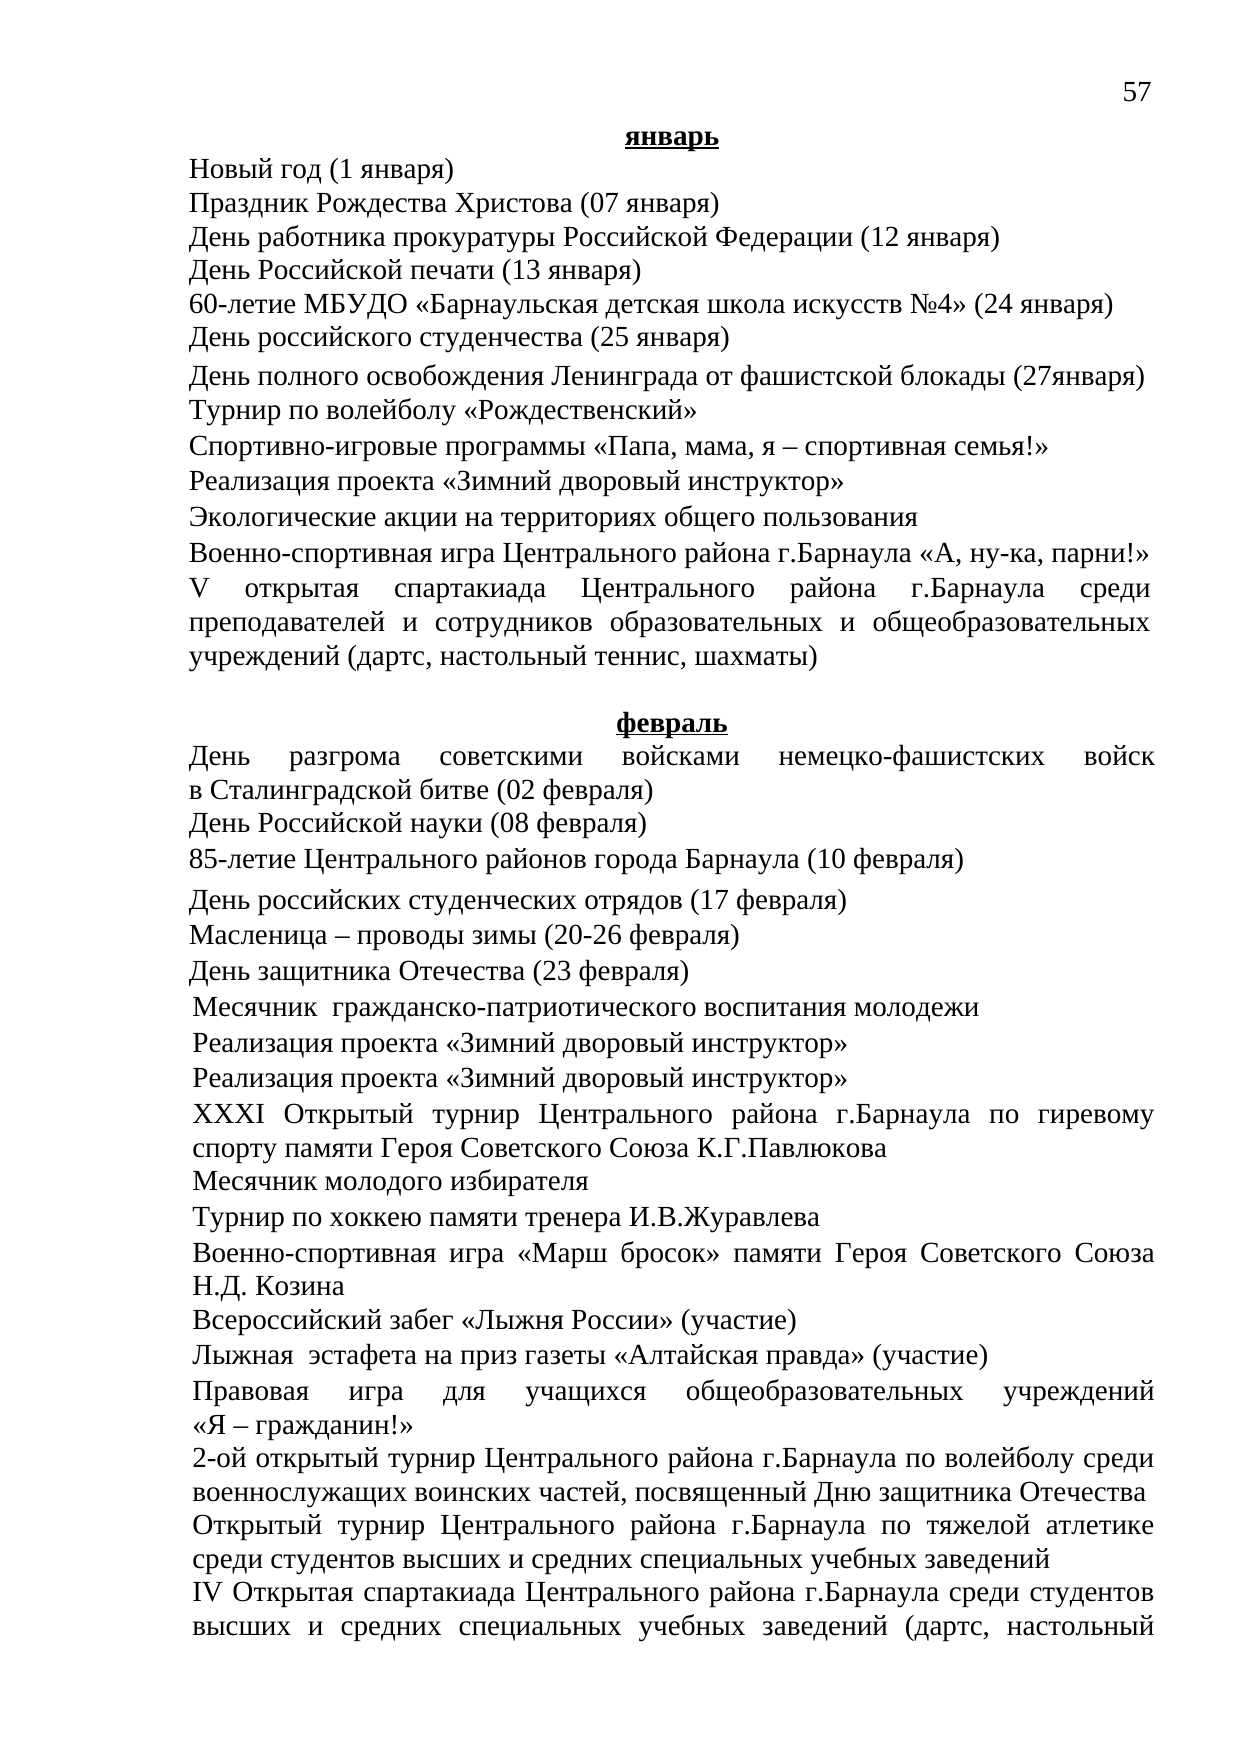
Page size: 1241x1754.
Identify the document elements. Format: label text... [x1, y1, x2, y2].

table_cell Экологические акции на территориях общего пользования [177, 499, 1167, 535]
table_cell 85-летие Центрального районов города Барнаула (10 февраля) [177, 841, 1167, 882]
table_cell День работника прокуратуры Российской Федерации (12 января) [177, 219, 1167, 252]
table_cell Турнир по хоккею памяти тренера И.В.Журавлева [177, 1199, 1167, 1235]
table_cell Месячник молодого избирателя [177, 1163, 1167, 1199]
table_cell День российского студенчества (25 января) [177, 319, 1167, 358]
table_cell Лыжная эстафета на приз газеты «Алтайская правда» (участие) [177, 1338, 1167, 1373]
table_cell Масленица – проводы зимы (20-26 февраля) [177, 918, 1167, 953]
table_cell Реализация проекта «Зимний дворовый инструктор» [177, 1060, 1167, 1096]
table_cell День разгрома советскими войсками немецко-фашистских войск в Сталинградской битве (02 февраля) [177, 738, 1167, 805]
table_cell Новый год (1 января) [177, 152, 1167, 185]
table_cell февраль [177, 671, 1167, 738]
table_cell Праздник Рождества Христова (07 января) [177, 185, 1167, 219]
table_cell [177, 1575, 1167, 1642]
table_cell Открытый турнир Центрального района г.Барнаула по тяжелой атлетике среди студентов высших и средних специальных учебных заведений [177, 1508, 1167, 1574]
table_cell Военно-спортивная игра Центрального района г.Барнаула «А, ну-ка, парни!» [177, 535, 1167, 571]
table_cell XXXI Открытый турнир Центрального района г.Барнаула по гиревому спорту памяти Героя Советского Союза К.Г.Павлюкова [177, 1096, 1167, 1163]
table_cell Правовая игра для учащихся общеобразовательных учреждений «Я – гражданин!» [177, 1373, 1167, 1440]
table_cell Месячник гражданско-патриотического воспитания молодежи [177, 989, 1167, 1025]
table_cell День Российской печати (13 января) 60-летие МБУДО «Барнаульская детская школа искусств №4» (24 января) [177, 252, 1167, 319]
table_cell Спортивно-игровые программы «Папа, мама, я – спортивная семья!» [177, 428, 1167, 463]
table_cell День защитника Отечества (23 февраля) [177, 953, 1167, 989]
table_cell Турнир по волейболу «Рождественский» [177, 392, 1167, 428]
table_header январь [177, 118, 1167, 152]
table_cell День полного освобождения Ленинграда от фашистской блокады (27января) [177, 359, 1167, 392]
table_cell День Российской науки (08 февраля) [177, 805, 1167, 841]
table_cell Реализация проекта «Зимний дворовый инструктор» [177, 464, 1167, 499]
table_cell 2-ой открытый турнир Центрального района г.Барнаула по волейболу среди военнослужащих воинских частей, посвященный Дню защитника Отечества [177, 1440, 1167, 1507]
table_cell Реализация проекта «Зимний дворовый инструктор» [177, 1025, 1167, 1060]
table_cell V открытая спартакиада Центрального района г.Барнаула среди преподавателей и сотрудников образовательных и общеобразовательных учреждений (дартс, настольный теннис, шахматы) [177, 571, 1167, 671]
table_cell Всероссийский забег «Лыжня России» (участие) [177, 1302, 1167, 1337]
table_cell Военно-спортивная игра «Марш бросок» памяти Героя Советского Союза Н.Д. Козина [177, 1235, 1167, 1302]
table_cell День российских студенческих отрядов (17 февраля) [177, 882, 1167, 917]
